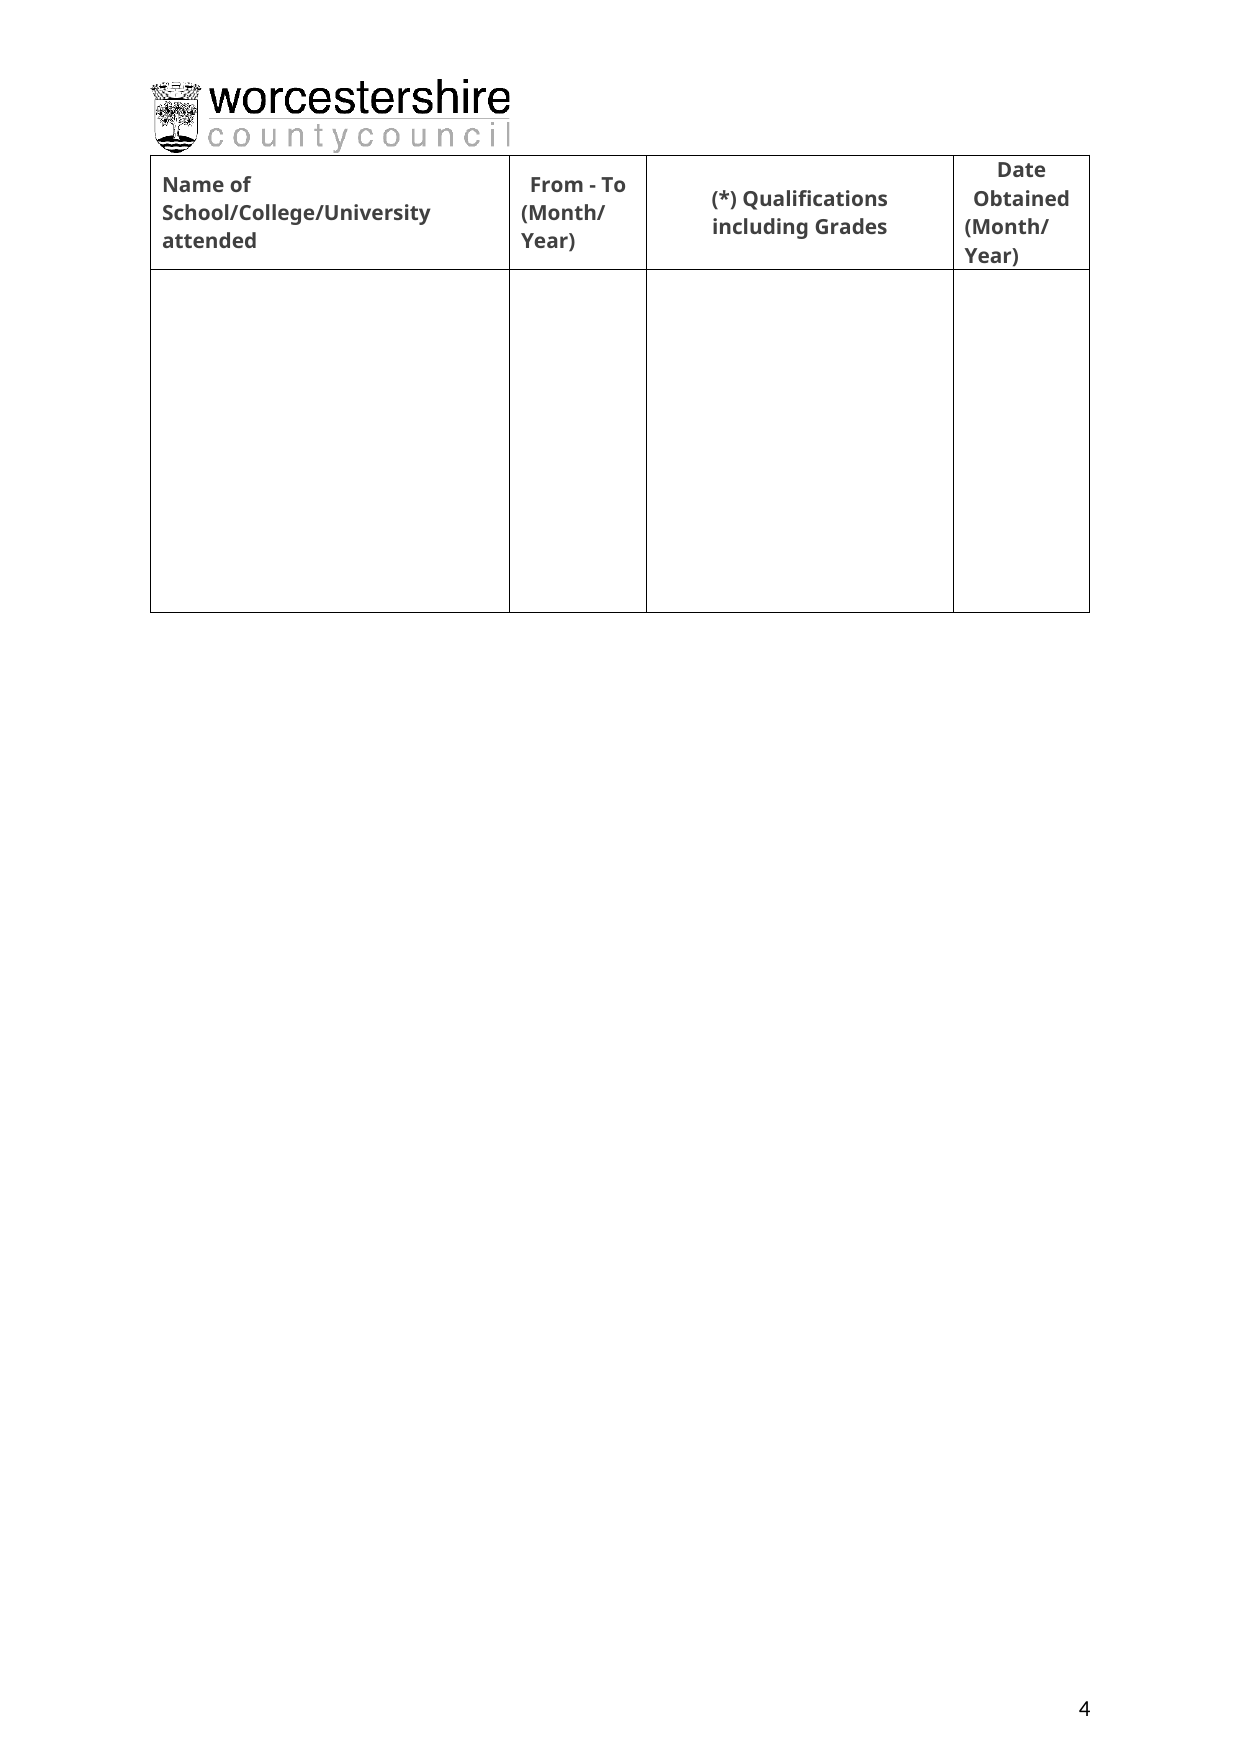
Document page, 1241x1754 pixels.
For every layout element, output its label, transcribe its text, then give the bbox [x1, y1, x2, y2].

table_cell [510, 270, 646, 612]
table_cell Date Obtained (Month/Year) [954, 156, 1089, 269]
table_cell [647, 270, 953, 612]
table_cell [151, 270, 509, 612]
table_cell From - To (Month/Year) [510, 156, 646, 269]
table_cell [954, 270, 1089, 612]
table_cell Name of School/College/University attended [151, 156, 509, 269]
table_cell (*) Qualifications including Grades [647, 156, 953, 269]
picture [150, 77, 510, 155]
